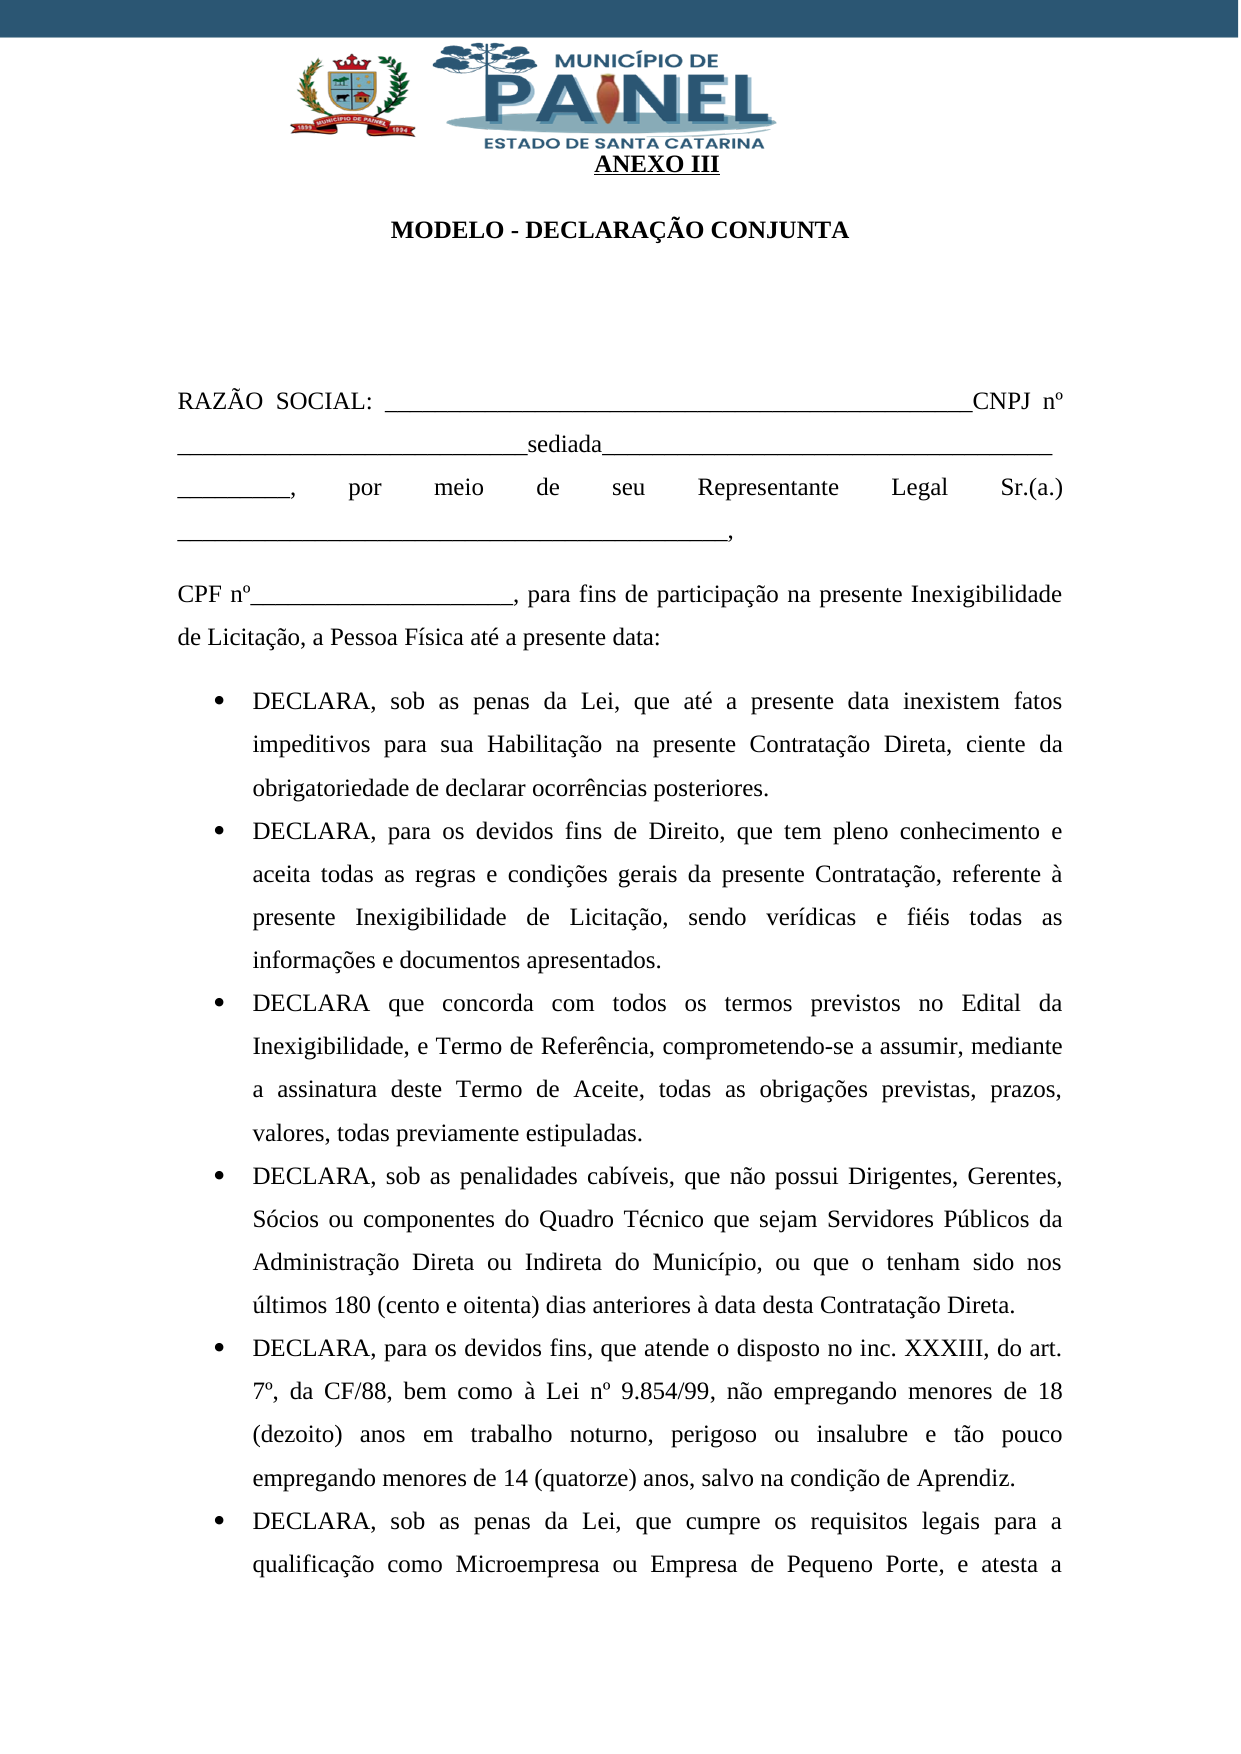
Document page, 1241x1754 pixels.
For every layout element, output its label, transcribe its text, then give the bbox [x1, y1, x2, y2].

picture [0, 0, 1239, 149]
text CPF nº_____________________, para fins de participação na presente Inexigibilidade de Licitação, a Pessoa Física até a presente data: [177, 579, 1063, 651]
list DECLARA, para os devidos fins, que atende o disposto no inc. XXXIII, do art. 7º, da CF/88, bem como à Lei nº 9.854/99, não empregando menores de 18 (dezoito) anos em trabalho noturno, perigoso ou insalubre e tão pouco empregando menores de 14 (quatorze) anos, salvo na condição de Aprendiz. [215, 1333, 1063, 1491]
subtitle MODELO - DECLARAÇÃO CONJUNTA [177, 215, 1063, 244]
text RAZÃO SOCIAL: _______________________________________________CNPJ nº ____________________________sediada_____________________________________________, por meio de seu Representante Legal Sr.(a.) ____________________________________________, [177, 386, 1063, 544]
list DECLARA, para os devidos fins de Direito, que tem pleno conhecimento e aceita todas as regras e condições gerais da presente Contratação, referente à presente Inexigibilidade de Licitação, sendo verídicas e fiéis todas as informações e documentos apresentados. [215, 816, 1063, 974]
list DECLARA, sob as penas da Lei, que até a presente data inexistem fatos impeditivos para sua Habilitação na presente Contratação Direta, ciente da obrigatoriedade de declarar ocorrências posteriores. [215, 686, 1063, 801]
list DECLARA que concorda com todos os termos previstos no Edital da Inexigibilidade, e Termo de Referência, comprometendo-se a assumir, mediante a assinatura deste Termo de Aceite, todas as obrigações previstas, prazos, valores, todas previamente estipuladas. [215, 988, 1063, 1146]
text ANEXO III [177, 149, 1063, 178]
list DECLARA, sob as penalidades cabíveis, que não possui Dirigentes, Gerentes, Sócios ou componentes do Quadro Técnico que sejam Servidores Públicos da Administração Direta ou Indireta do Município, ou que o tenham sido nos últimos 180 (cento e oitenta) dias anteriores à data desta Contratação Direta. [215, 1161, 1063, 1319]
